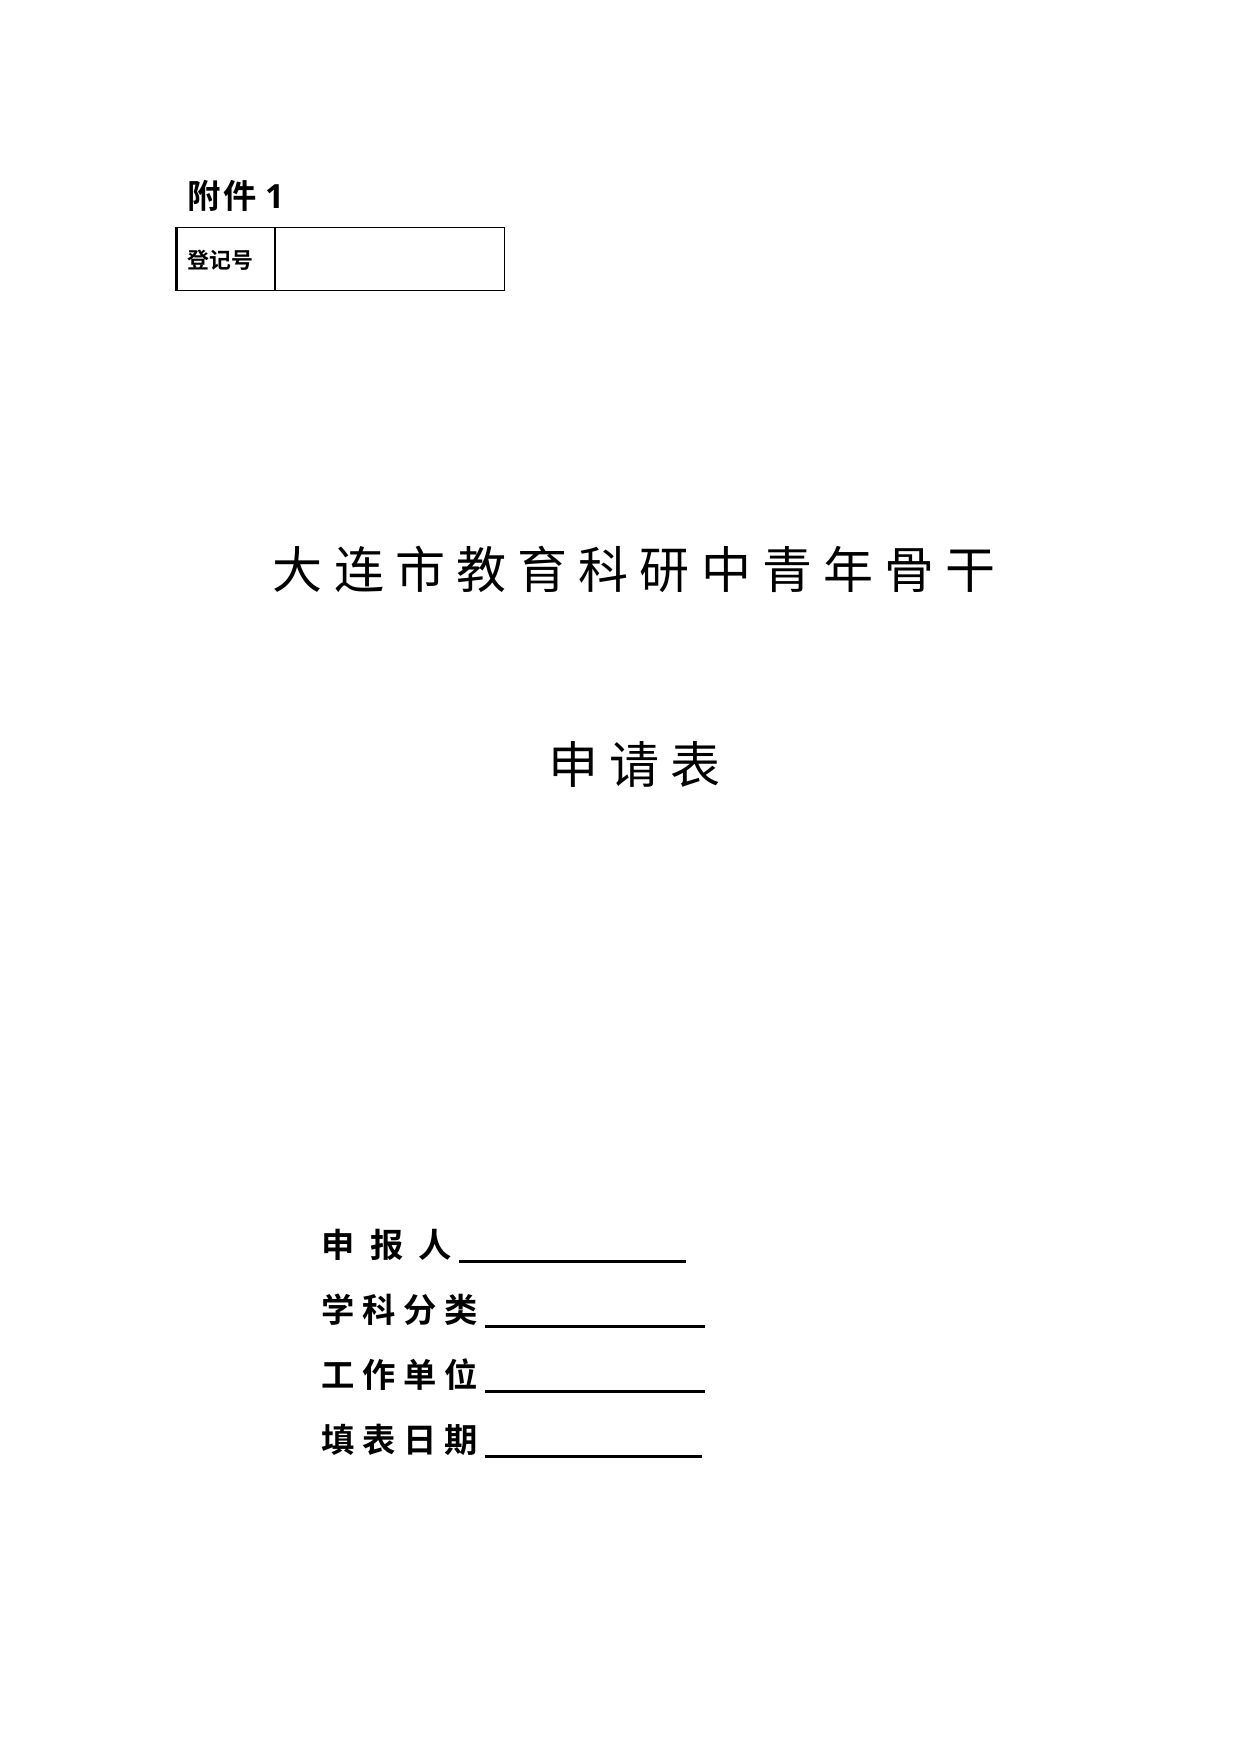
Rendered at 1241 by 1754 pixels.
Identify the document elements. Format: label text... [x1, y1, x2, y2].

table_header [276, 228, 504, 290]
text 填 表 日 期 [187, 1405, 1053, 1470]
text 学 科 分 类 [187, 1275, 1053, 1340]
text 申 报 人 [187, 1210, 1053, 1275]
subtitle 附件1 [187, 162, 1053, 227]
table_header 登记号 [178, 228, 274, 290]
text 工 作 单 位 [187, 1340, 1053, 1405]
text 大 连 市 教 育 科 研 中 青 年 骨 干 [187, 518, 1081, 616]
text 申 请 表 [187, 713, 1081, 811]
